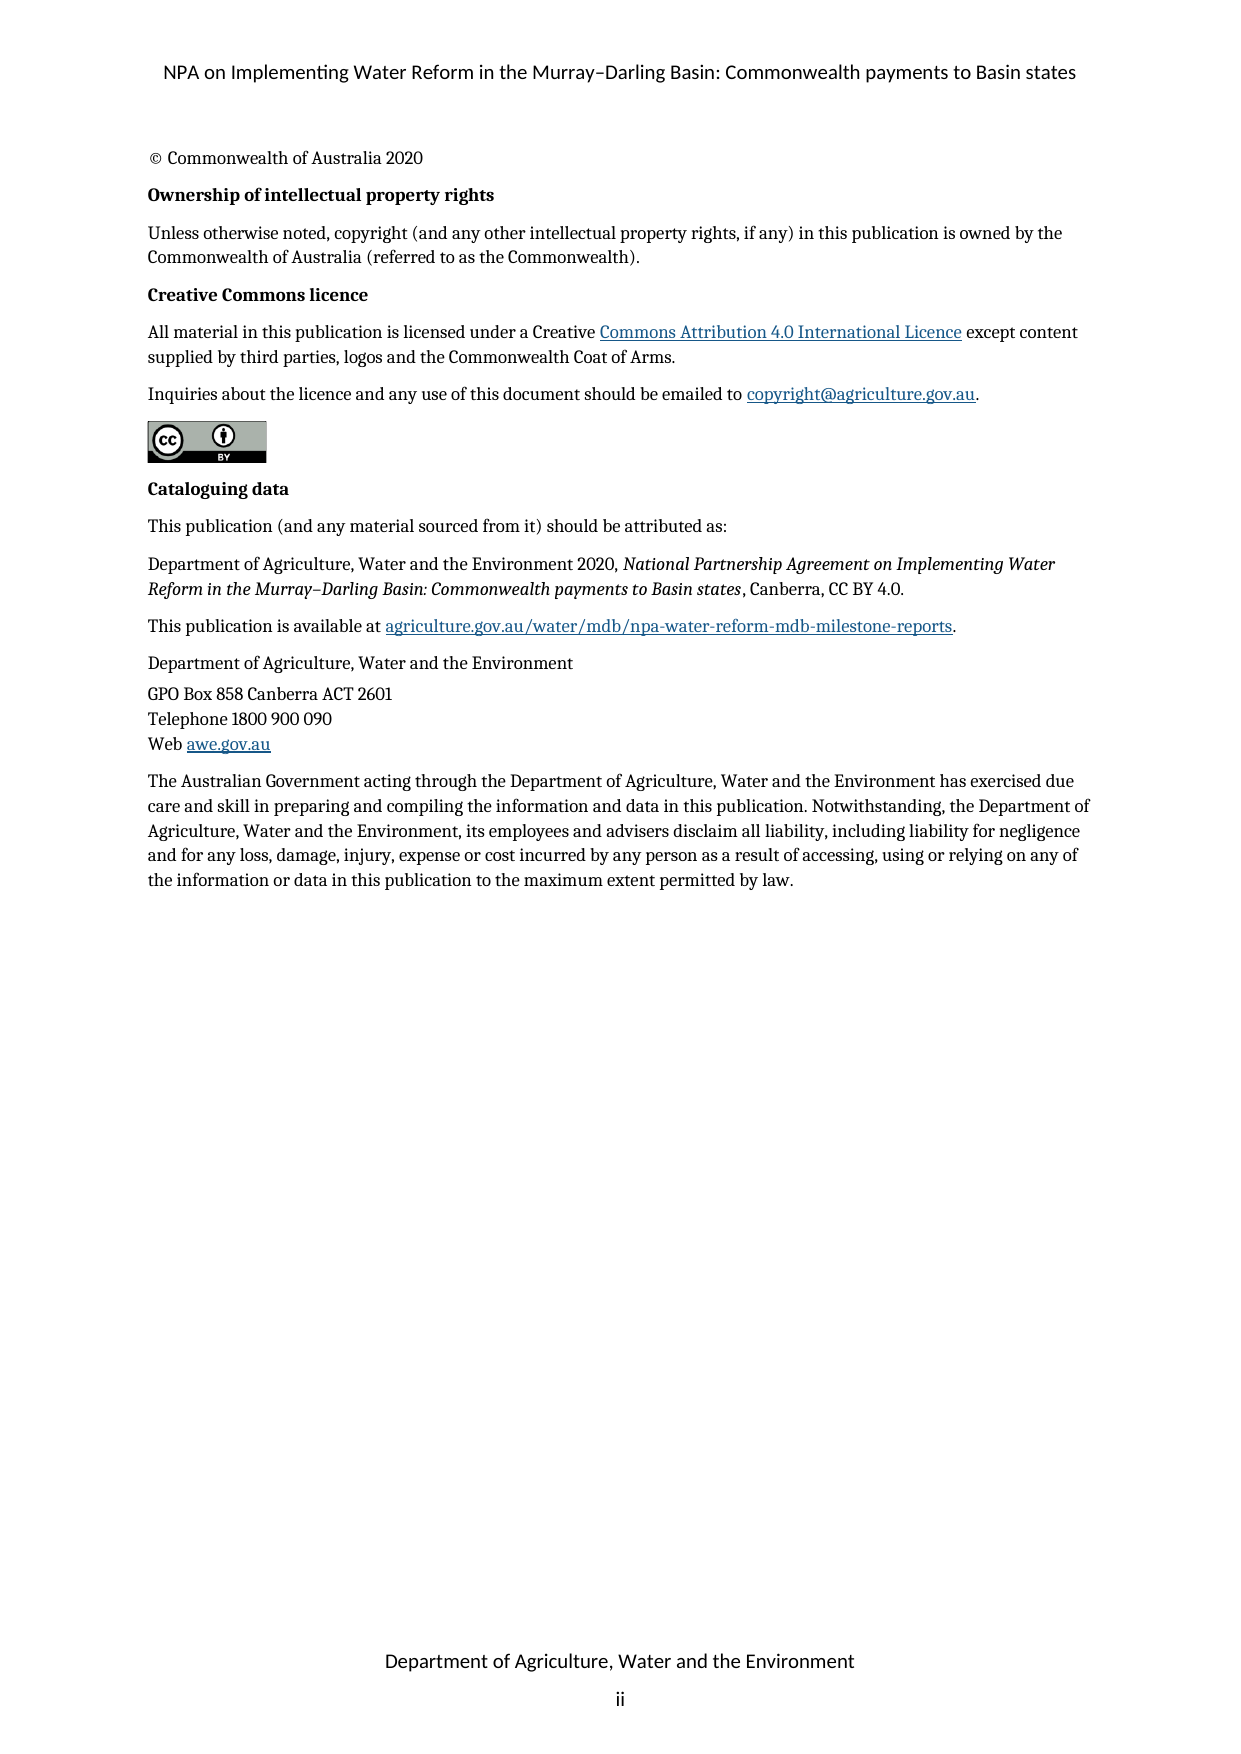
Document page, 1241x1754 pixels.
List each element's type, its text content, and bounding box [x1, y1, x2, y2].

picture [147, 421, 267, 463]
text This publication (and any material sourced from it) should be attributed as: [148, 516, 1092, 537]
text Department of Agriculture, Water and the Environment [148, 653, 1092, 674]
text Inquiries about the licence and any use of this document should be emailed to copyright@agriculture.gov.au. [148, 384, 1092, 405]
text © Commonwealth of Australia 2020 [148, 148, 1092, 169]
text GPO Box 858 Canberra ACT 2601 [148, 684, 1092, 705]
text Telephone 1800 900 090 [148, 708, 1092, 730]
text Web awe.gov.au [148, 733, 1092, 755]
text Cataloguing data [148, 479, 1092, 500]
text Ownership of intellectual property rights [148, 185, 1092, 207]
text The Australian Government acting through the Department of Agriculture, Water and the Environment has exercised due care and skill in preparing and compiling the information and data in this publication. Notwithstanding, the Department of Agriculture, Water and the Environment, its employees and advisers disclaim all liability, including liability for negligence and for any loss, damage, injury, expense or cost incurred by any person as a result of accessing, using or relying on any of the information or data in this publication to the maximum extent permitted by law. [148, 771, 1092, 891]
text Unless otherwise noted, copyright (and any other intellectual property rights, if any) in this publication is owned by the Commonwealth of Australia (referred to as the Commonwealth). [148, 222, 1092, 269]
text Department of Agriculture, Water and the Environment 2020, National Partnership Agreement on Implementing Water Reform in the Murray–Darling Basin: Commonwealth payments to Basin states, Canberra, CC BY 4.0. [148, 553, 1092, 599]
text Creative Commons licence [148, 284, 1092, 306]
text All material in this publication is licensed under a Creative Commons Attribution 4.0 International Licence except content supplied by third parties, logos and the Commonwealth Coat of Arms. [148, 322, 1092, 368]
text This publication is available at agriculture.gov.au/water/mdb/npa-water-reform-mdb-milestone-reports. [148, 615, 1092, 637]
